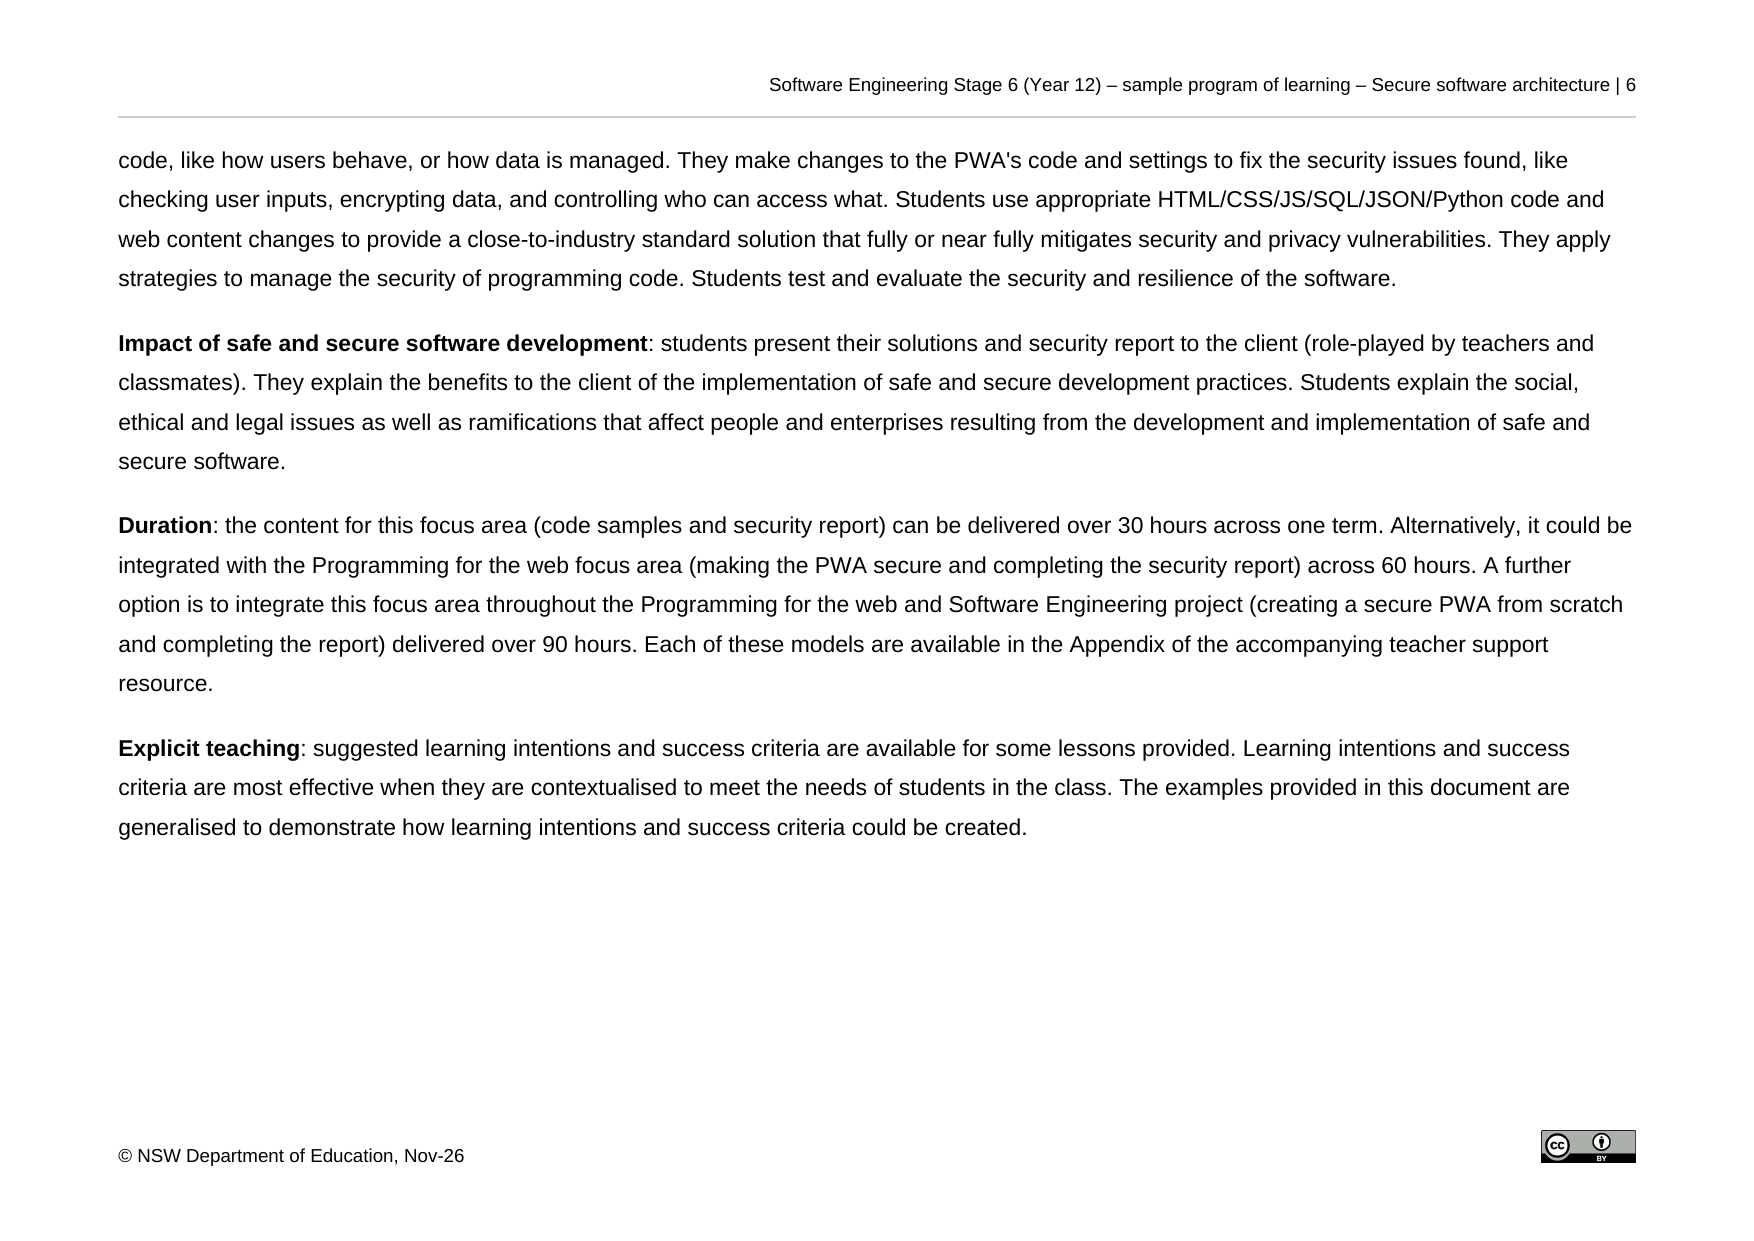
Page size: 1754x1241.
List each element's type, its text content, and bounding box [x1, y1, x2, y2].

picture [1541, 1130, 1636, 1163]
text Duration: the content for this focus area (code samples and security report) can be delivered over 30 hours across one term. Alternatively, it could be integrated with the Programming for the web focus area (making the PWA secure and completing the security report) across 60 hours. A further option is to integrate this focus area throughout the Programming for the web and Software Engineering project (creating a secure PWA from scratch and completing the report) delivered over 90 hours. Each of these models are available in the Appendix of the accompanying teacher support resource. [118, 512, 1636, 697]
text Impact of safe and secure software development: students present their solutions and security report to the client (role-played by teachers and classmates). They explain the benefits to the client of the implementation of safe and secure development practices. Students explain the social, ethical and legal issues as well as ramifications that affect people and enterprises resulting from the development and implementation of safe and secure software. [118, 329, 1636, 474]
text Explicit teaching: suggested learning intentions and success criteria are available for some lessons provided. Learning intentions and success criteria are most effective when they are contextualised to meet the needs of students in the class. The examples provided in this document are generalised to demonstrate how learning intentions and success criteria could be created. [118, 735, 1636, 840]
